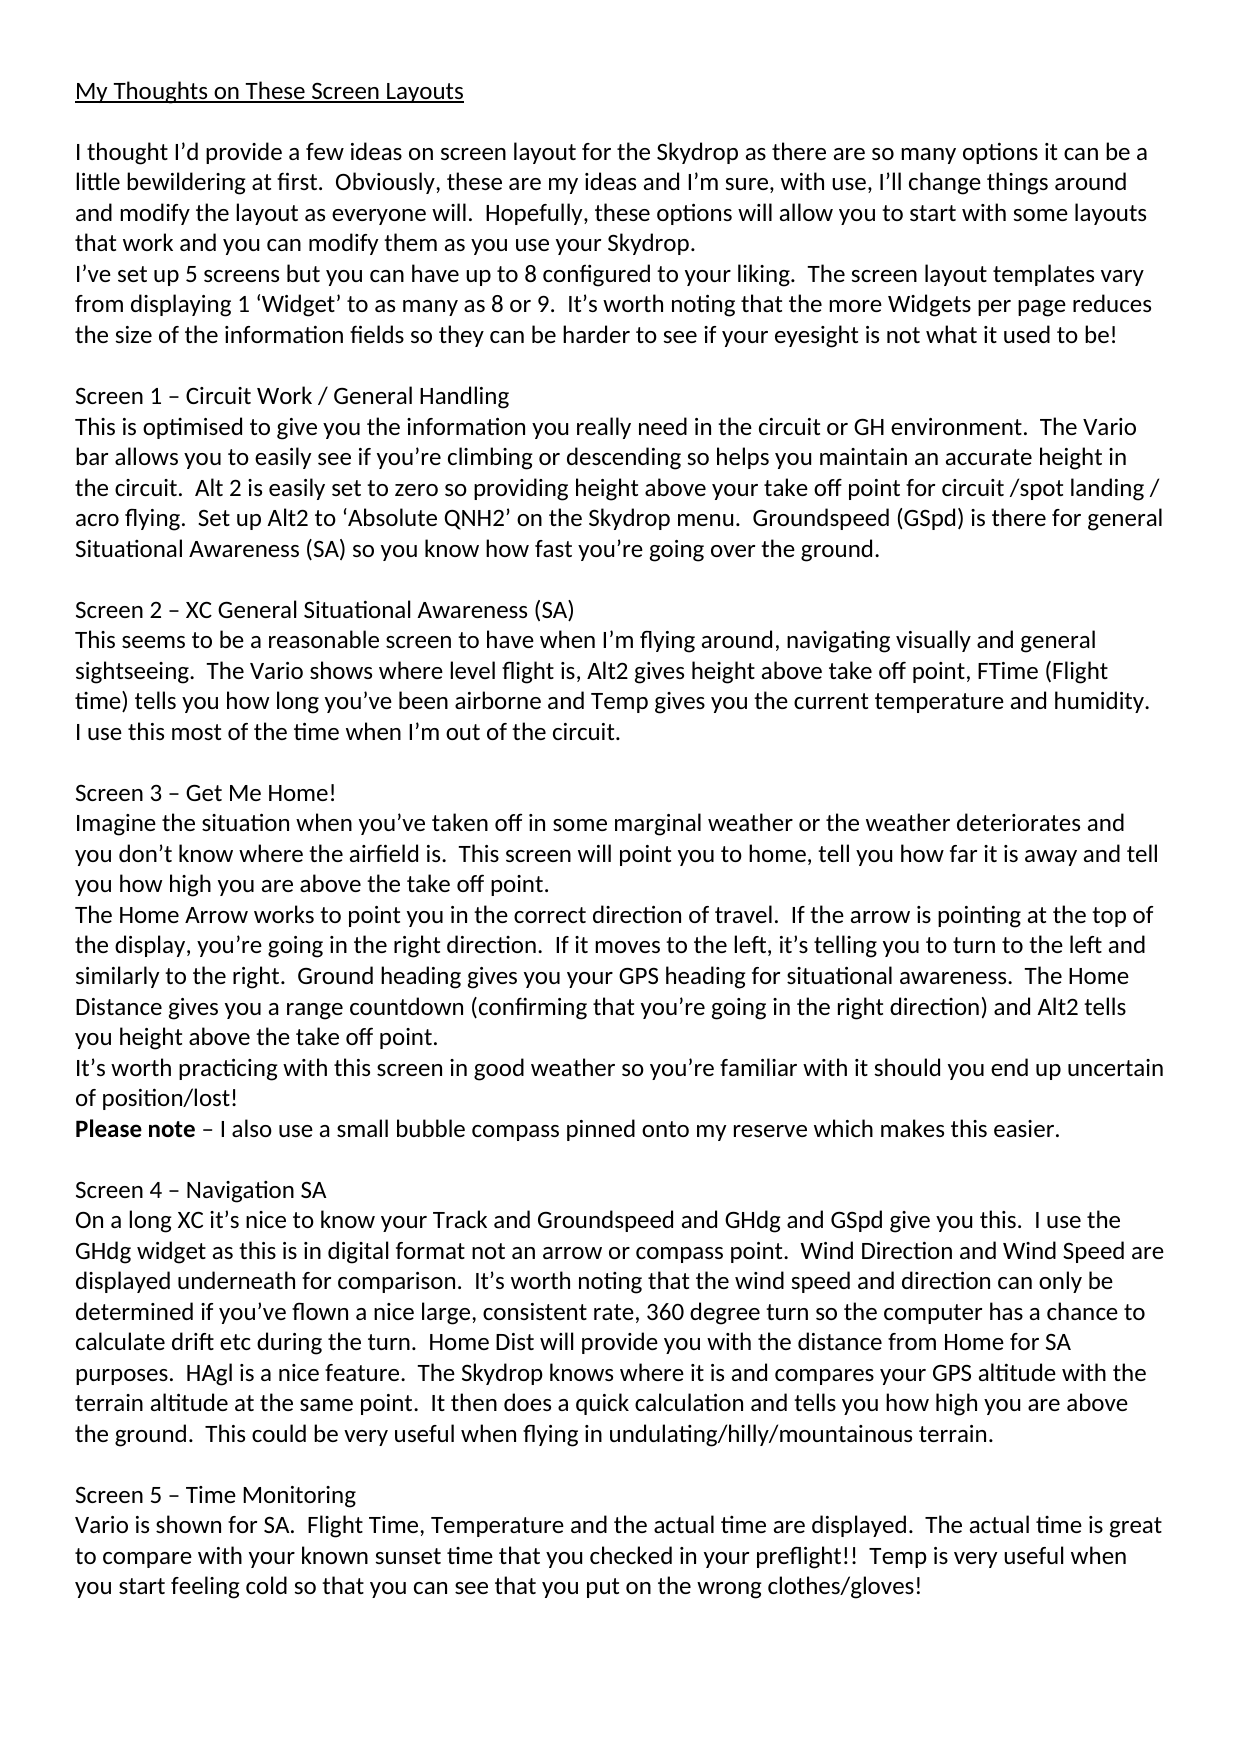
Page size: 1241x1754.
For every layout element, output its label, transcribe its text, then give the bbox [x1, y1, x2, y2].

text Screen 4 – Navigation SA [75, 1174, 1165, 1204]
text I’ve set up 5 screens but you can have up to 8 configured to your liking. The screen layout templates vary from displaying 1 ‘Widget’ to as many as 8 or 9. It’s worth noting that the more Widgets per page reduces the size of the information fields so they can be harder to see if your eyesight is not what it used to be! [75, 258, 1165, 350]
text I thought I’d provide a few ideas on screen layout for the Skydrop as there are so many options it can be a little bewildering at first. Obviously, these are my ideas and I’m sure, with use, I’ll change things around and modify the layout as everyone will. Hopefully, these options will allow you to start with some layouts that work and you can modify them as you use your Skydrop. [75, 136, 1165, 258]
text This seems to be a reasonable screen to have when I’m flying around, navigating visually and general sightseeing. The Vario shows where level flight is, Alt2 gives height above take off point, FTime (Flight time) tells you how long you’ve been airborne and Temp gives you the current temperature and humidity. I use this most of the time when I’m out of the circuit. [75, 624, 1165, 746]
text Screen 2 – XC General Situational Awareness (SA) [75, 594, 1165, 624]
text Screen 1 – Circuit Work / General Handling [75, 380, 1165, 411]
text Screen 5 – Time Monitoring [75, 1479, 1165, 1509]
text Screen 3 – Get Me Home! [75, 777, 1165, 807]
text Please note – I also use a small bubble compass pinned onto my reserve which makes this easier. [75, 1113, 1165, 1143]
text Imagine the situation when you’ve taken off in some marginal weather or the weather deteriorates and you don’t know where the airfield is. This screen will point you to home, tell you how far it is away and tell you how high you are above the take off point. [75, 807, 1165, 899]
text My Thoughts on These Screen Layouts [75, 75, 1165, 106]
text The Home Arrow works to point you in the correct direction of travel. If the arrow is pointing at the top of the display, you’re going in the right direction. If it moves to the left, it’s telling you to turn to the left and similarly to the right. Ground heading gives you your GPS heading for situational awareness. The Home Distance gives you a range countdown (confirming that you’re going in the right direction) and Alt2 tells you height above the take off point. [75, 899, 1165, 1052]
text It’s worth practicing with this screen in good weather so you’re familiar with it should you end up uncertain of position/lost! [75, 1052, 1165, 1113]
text On a long XC it’s nice to know your Track and Groundspeed and GHdg and GSpd give you this. I use the GHdg widget as this is in digital format not an arrow or compass point. Wind Direction and Wind Speed are displayed underneath for comparison. It’s worth noting that the wind speed and direction can only be determined if you’ve flown a nice large, consistent rate, 360 degree turn so the computer has a chance to calculate drift etc during the turn. Home Dist will provide you with the distance from Home for SA purposes. HAgl is a nice feature. The Skydrop knows where it is and compares your GPS altitude with the terrain altitude at the same point. It then does a quick calculation and tells you how high you are above the ground. This could be very useful when flying in undulating/hilly/mountainous terrain. [75, 1204, 1165, 1448]
text Vario is shown for SA. Flight Time, Temperature and the actual time are displayed. The actual time is great to compare with your known sunset time that you checked in your preflight!! Temp is very useful when you start feeling cold so that you can see that you put on the wrong clothes/gloves! [75, 1509, 1165, 1601]
text This is optimised to give you the information you really need in the circuit or GH environment. The Vario bar allows you to easily see if you’re climbing or descending so helps you maintain an accurate height in the circuit. Alt 2 is easily set to zero so providing height above your take off point for circuit /spot landing / acro flying. Set up Alt2 to ‘Absolute QNH2’ on the Skydrop menu. Groundspeed (GSpd) is there for general Situational Awareness (SA) so you know how fast you’re going over the ground. [75, 411, 1165, 563]
